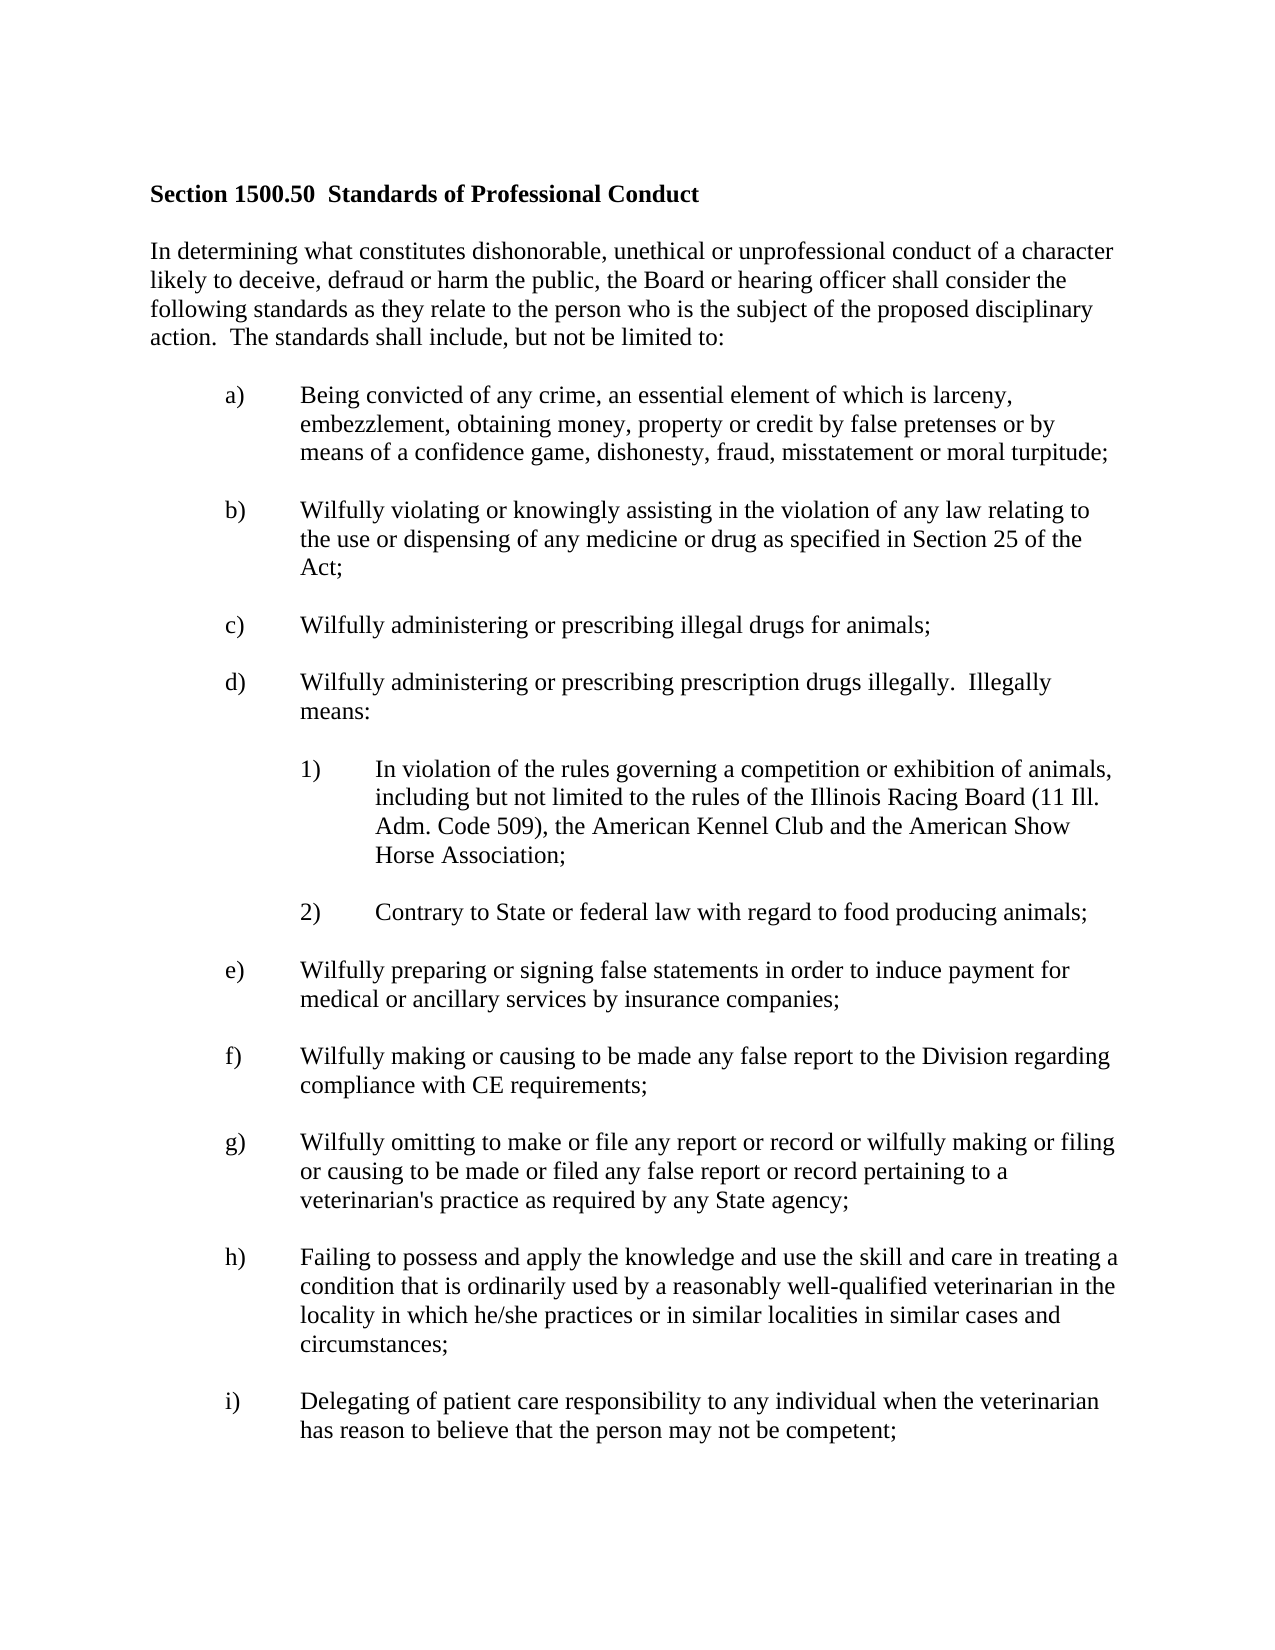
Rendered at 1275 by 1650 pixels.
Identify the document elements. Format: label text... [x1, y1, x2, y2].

text c) Wilfully administering or prescribing illegal drugs for animals; [225, 610, 1125, 639]
text h) Failing to possess and apply the knowledge and use the skill and care in treating a condition that is ordinarily used by a reasonably well-qualified veterinarian in the locality in which he/she practices or in similar localities in similar cases and circumstances; [225, 1242, 1125, 1357]
text e) Wilfully preparing or signing false statements in order to induce payment for medical or ancillary services by insurance companies; [225, 955, 1125, 1012]
text i) Delegating of patient care responsibility to any individual when the veterinarian has reason to believe that the person may not be competent; [225, 1386, 1125, 1444]
text f) Wilfully making or causing to be made any false report to the Division regarding compliance with CE requirements; [225, 1041, 1125, 1099]
text g) Wilfully omitting to make or file any report or record or wilfully making or filing or causing to be made or filed any false report or record pertaining to a veterinarian's practice as required by any State agency; [225, 1127, 1125, 1214]
text d) Wilfully administering or prescribing prescription drugs illegally. Illegally means: [225, 667, 1125, 725]
text a) Being convicted of any crime, an essential element of which is larceny, embezzlement, obtaining money, property or credit by false pretenses or by means of a confidence game, dishonesty, fraud, misstatement or moral turpitude; [225, 380, 1125, 466]
text 1) In violation of the rules governing a competition or exhibition of animals, including but not limited to the rules of the Illinois Racing Board (11 Ill. Adm. Code 509), the American Kennel Club and the American Show Horse Association; [300, 754, 1125, 869]
text In determining what constitutes dishonorable, unethical or unprofessional conduct of a character likely to deceive, defraud or harm the public, the Board or hearing officer shall consider the following standards as they relate to the person who is the subject of the proposed disciplinary action. The standards shall include, but not be limited to: [150, 236, 1125, 351]
text 2) Contrary to State or federal law with regard to food producing animals; [300, 897, 1125, 926]
text b) Wilfully violating or knowingly assisting in the violation of any law relating to the use or dispensing of any medicine or drug as specified in Section 25 of the Act; [225, 495, 1125, 581]
text Section 1500.50 Standards of Professional Conduct [150, 179, 1125, 207]
